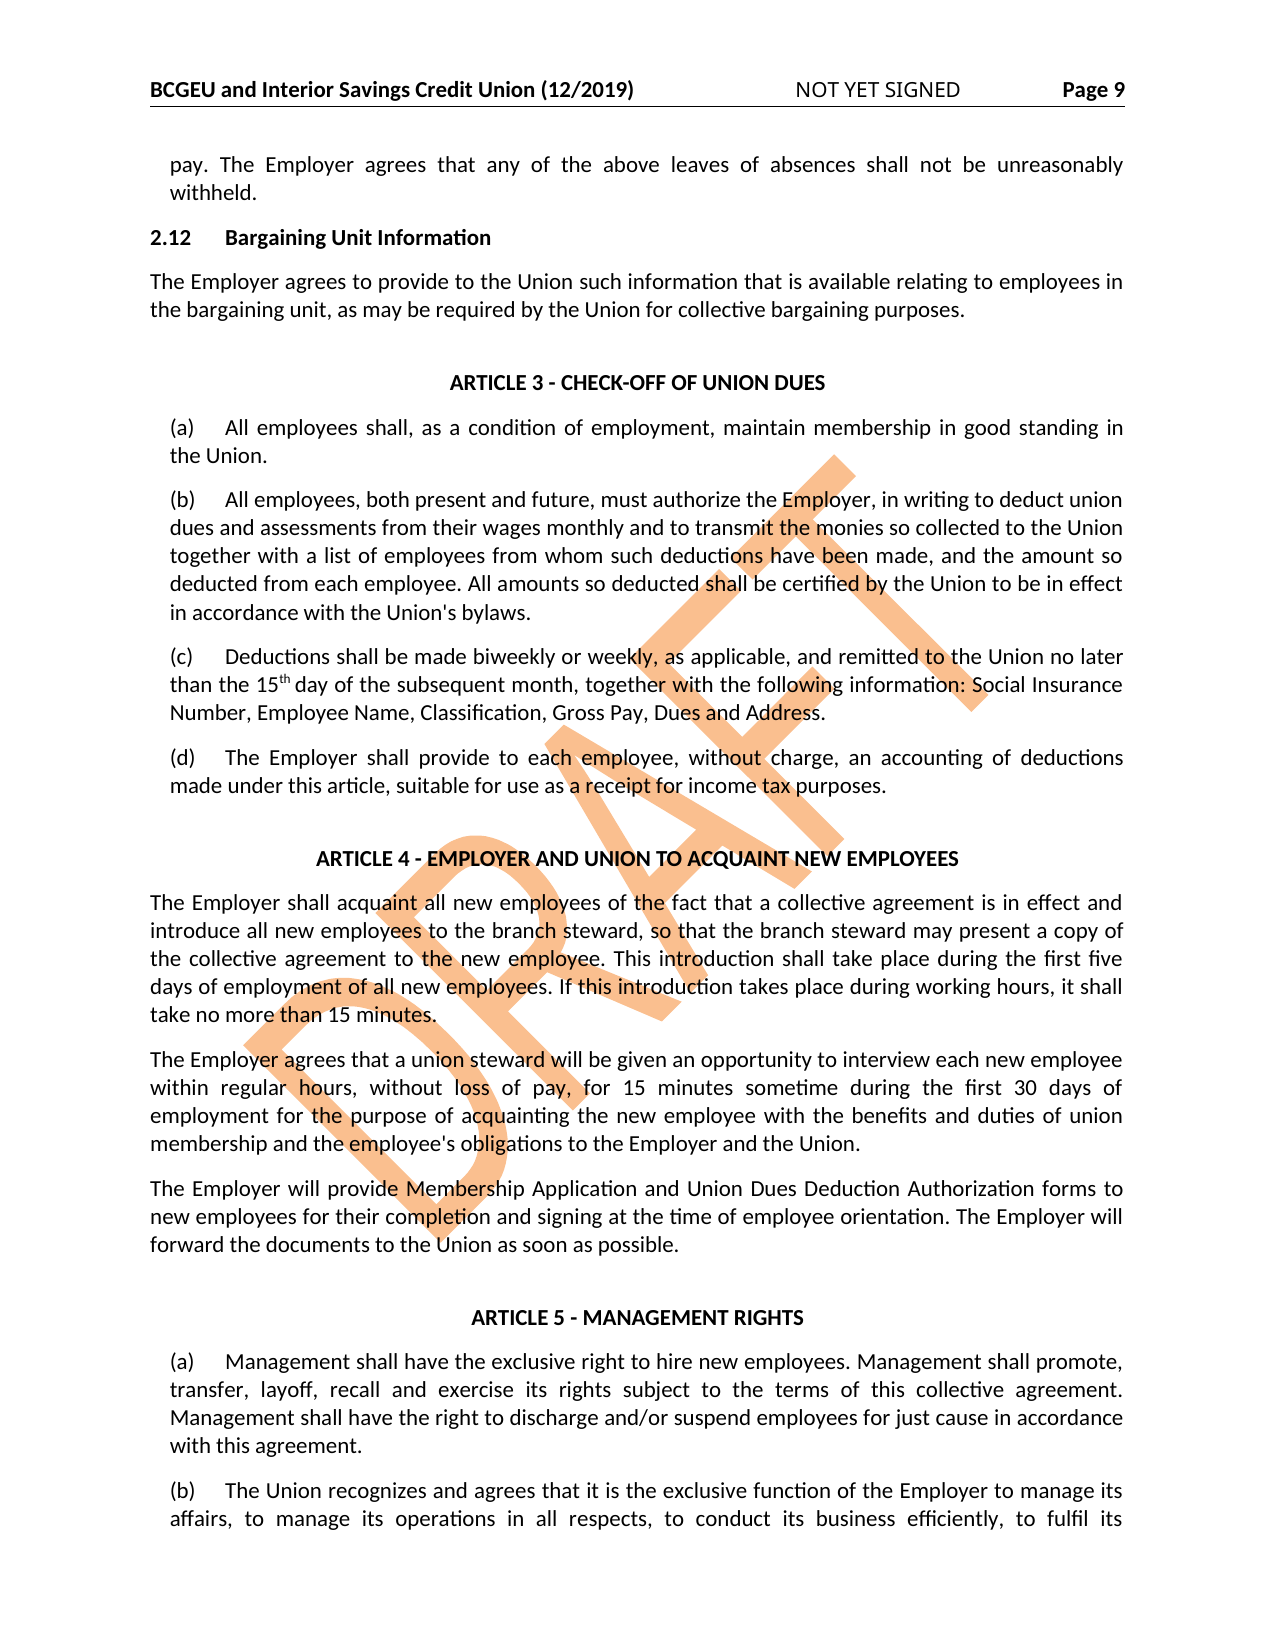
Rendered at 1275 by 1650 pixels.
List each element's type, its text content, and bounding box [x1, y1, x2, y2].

text The Employer shall acquaint all new employees of the fact that a collective agreement is in effect and introduce all new employees to the branch steward, so that the branch steward may present a copy of the collective agreement to the new employee. This introduction shall take place during the first five days of employment of all new employees. If this introduction takes place during working hours, it shall take no more than 15 minutes. [150, 888, 1125, 1028]
subtitle Deductions shall be made biweekly or weekly, as applicable, and remitted to the Union no later than the 15th day of the subsequent month, together with the following information: Social Insurance Number, Employee Name, Classification, Gross Pay, Dues and Address. [169, 642, 1125, 726]
text The Employer agrees that a union steward will be given an opportunity to interview each new employee within regular hours, without loss of pay, for 15 minutes sometime during the first 30 days of employment for the purpose of acquainting the new employee with the benefits and duties of union membership and the employee's obligations to the Employer and the Union. [150, 1045, 1125, 1157]
subtitle All employees, both present and future, must authorize the Employer, in writing to deduct union dues and assessments from their wages monthly and to transmit the monies so collected to the Union together with a list of employees from whom such deductions have been made, and the amount so deducted from each employee. All amounts so deducted shall be certified by the Union to be in effect in accordance with the Union's bylaws. [169, 486, 1125, 626]
subtitle CHECK-OFF OF UNION DUES [150, 368, 1125, 396]
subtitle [169, 150, 1125, 206]
text The Employer agrees to provide to the Union such information that is available relating to employees in the bargaining unit, as may be required by the Union for collective bargaining purposes. [150, 267, 1125, 323]
subtitle All employees shall, as a condition of employment, maintain membership in good standing in the Union. [169, 413, 1125, 469]
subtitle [169, 1476, 1125, 1532]
subtitle Management shall have the exclusive right to hire new employees. Management shall promote, transfer, layoff, recall and exercise its rights subject to the terms of this collective agreement. Management shall have the right to discharge and/or suspend employees for just cause in accordance with this agreement. [169, 1347, 1125, 1459]
subtitle The Employer shall provide to each employee, without charge, an accounting of deductions made under this article, suitable for use as a receipt for income tax purposes. [169, 743, 1125, 799]
subtitle MANAGEMENT RIGHTS [150, 1303, 1125, 1331]
subtitle Bargaining Unit Information [150, 223, 1125, 251]
subtitle EMPLOYER AND UNION TO ACQUAINT NEW EMPLOYEES [150, 844, 1125, 872]
text The Employer will provide Membership Application and Union Dues Deduction Authorization forms to new employees for their completion and signing at the time of employee orientation. The Employer will forward the documents to the Union as soon as possible. [150, 1174, 1125, 1258]
